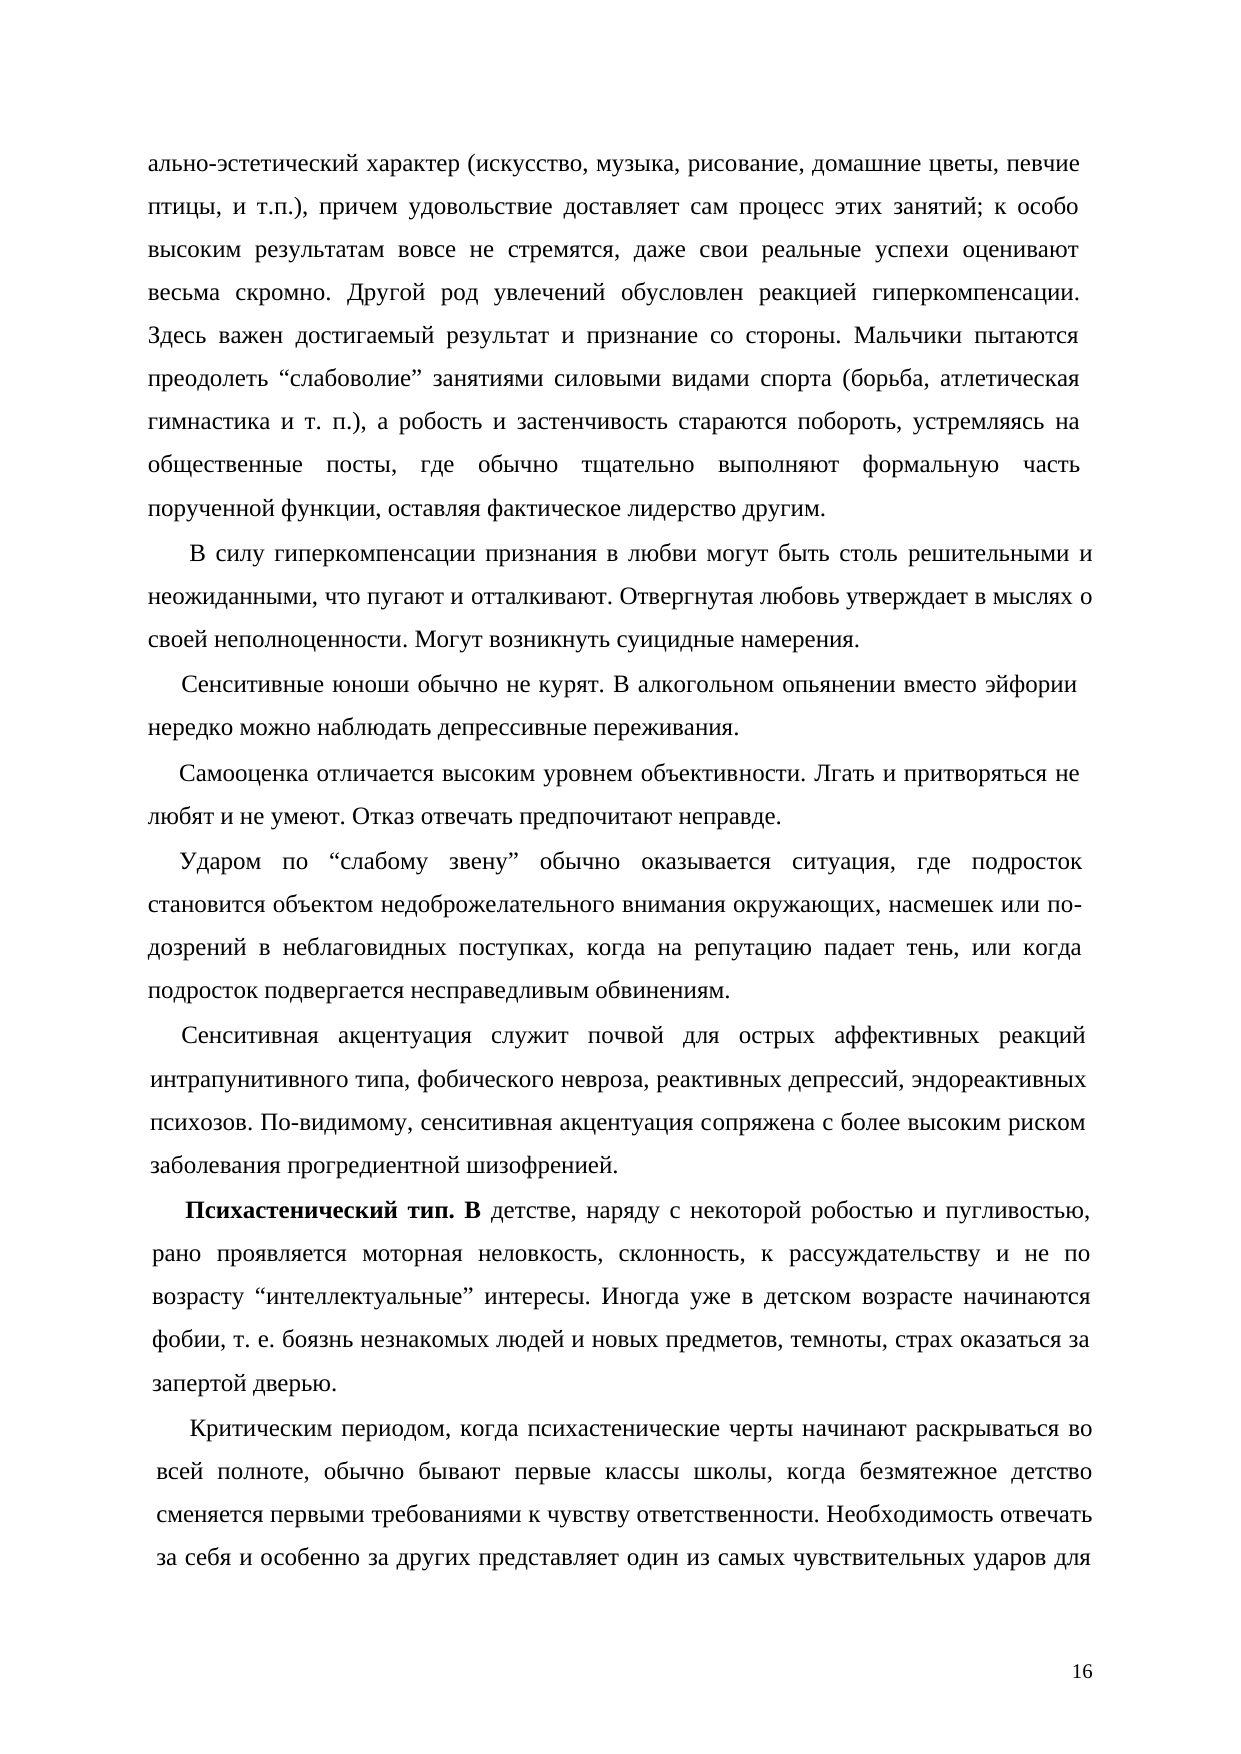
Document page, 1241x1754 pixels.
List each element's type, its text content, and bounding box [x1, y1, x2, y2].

text Сенситивная акцентуация служит почвой для острых аффективных реакций интрапунитивного типа, фобического невроза, реактивных депрессий, эндореактивных психозов. По-видимому, сенситивная акцентуация сопряжена с более высоким риском заболевания прогредиентной шизофренией. [150, 1021, 1086, 1179]
text Ударом по “слабому звену” обычно оказывается ситуация, где подросток становится объектом недоброжелательного внимания окружающих, насмешек или подозрений в неблаговидных поступках, когда на репутацию падает тень, или когда подросток подвергается несправедливым обвинениям. [148, 846, 1082, 1004]
text В силу гиперкомпенсации признания в любви могут быть столь решительными и неожиданными, что пугают и отталкивают. Отвергнутая любовь утверждает в мыслях о своей неполноценности. Могут возникнуть суицидные намерения. [148, 538, 1092, 653]
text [156, 1413, 1092, 1571]
text Сенситивные юноши обычно не курят. В алкогольном опьянении вместо эйфории нередко можно наблюдать депрессивные переживания. [148, 669, 1078, 741]
text Психастенический тип. В детстве, наряду с некоторой робостью и пугливостью, рано проявляется моторная неловкость, склонность, к рассуждательству и не по возрасту “интеллектуальные” интересы. Иногда уже в детском возрасте начинаются фобии, т. е. боязнь незнакомых людей и новых предметов, темноты, страх оказаться за запертой дверью. [152, 1195, 1090, 1396]
text Самооценка отличается высоким уровнем объективности. Лгать и притворяться не любят и не умеют. Отказ отвечать предпочитают неправде. [148, 758, 1080, 829]
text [148, 148, 1080, 521]
